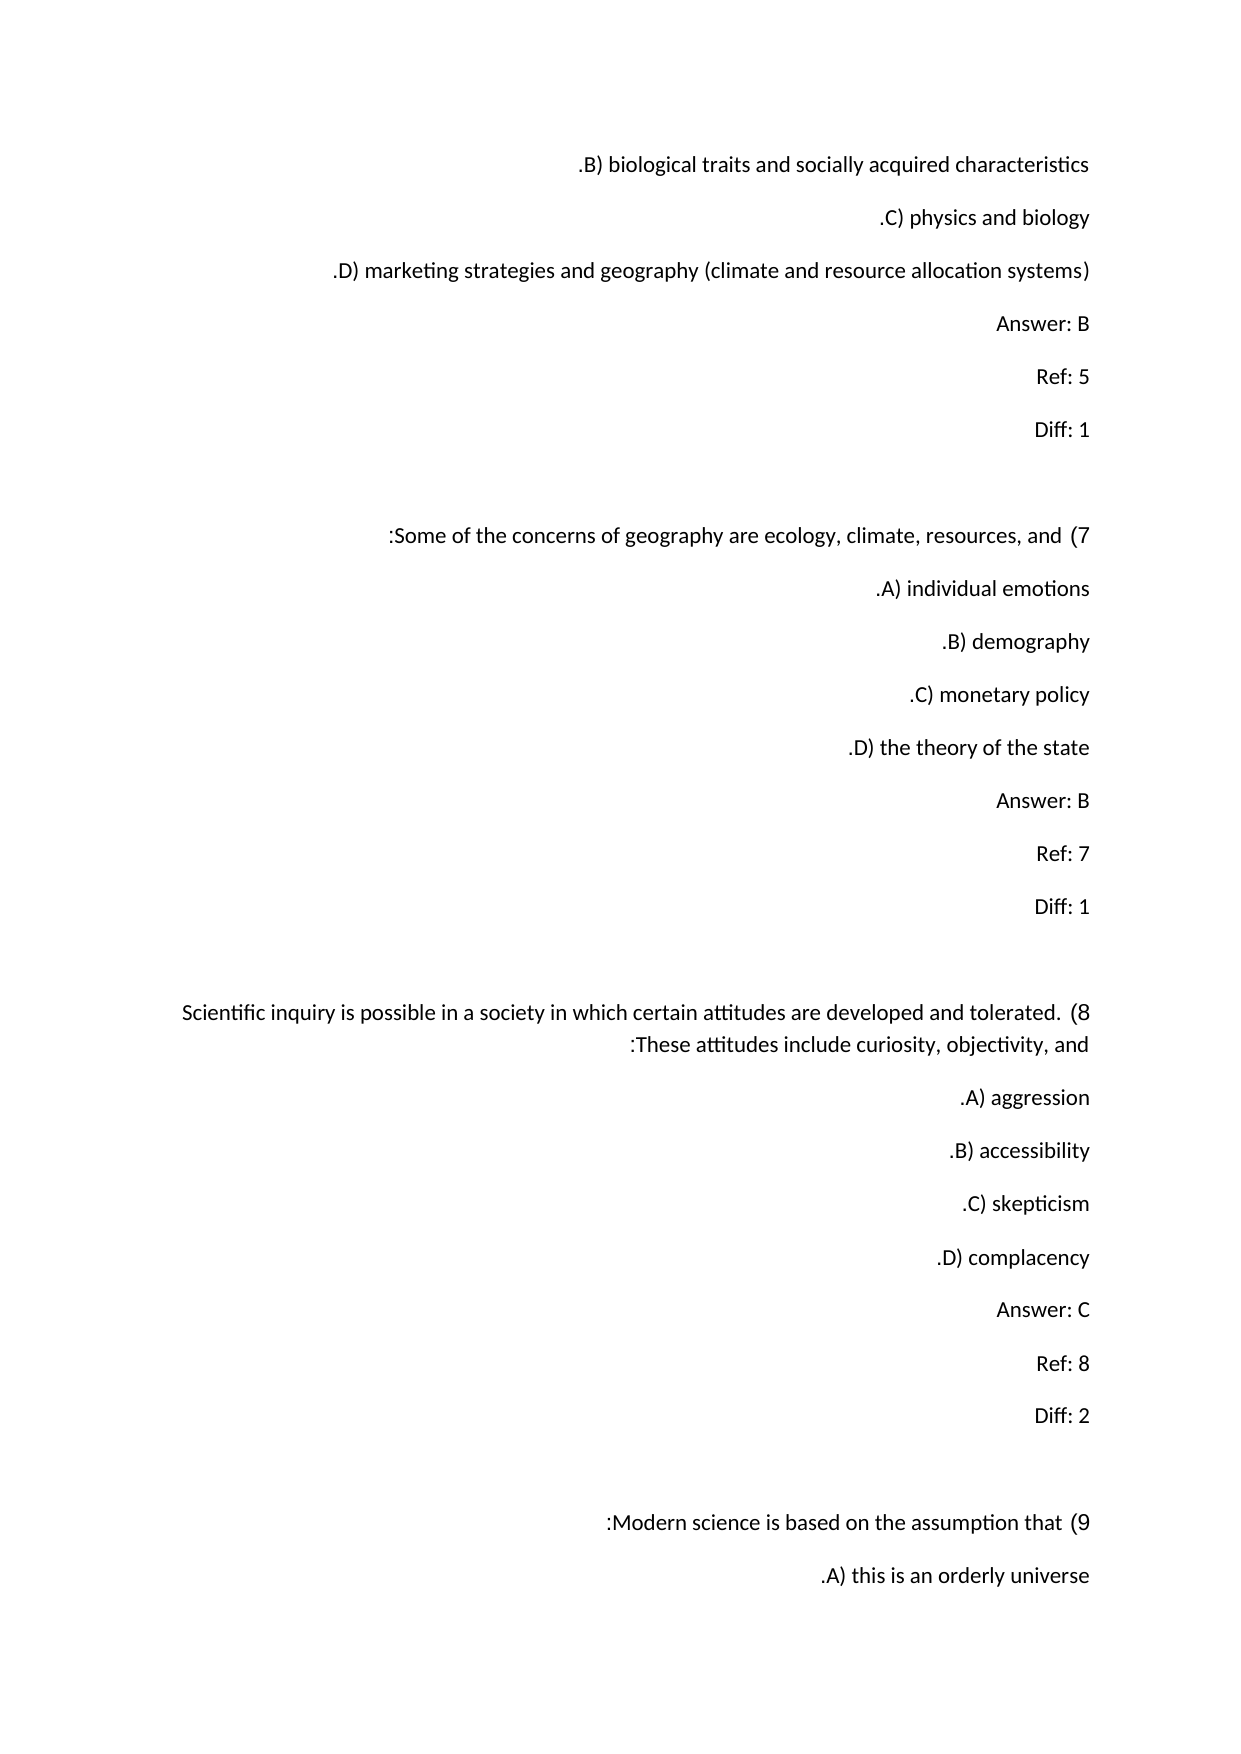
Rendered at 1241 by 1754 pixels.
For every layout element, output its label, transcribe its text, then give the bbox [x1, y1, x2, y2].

text Diff: 1 [150, 892, 1090, 920]
text Diff: 1 [150, 415, 1090, 443]
text D) complacency. [150, 1243, 1090, 1271]
text C) physics and biology. [150, 203, 1090, 231]
text Diff: 2 [150, 1402, 1090, 1430]
text Answer: B [150, 309, 1090, 337]
text 9) Modern science is based on the assumption that: [150, 1508, 1090, 1536]
text 8) Scientific inquiry is possible in a society in which certain attitudes are developed and tolerated. These attitudes include curiosity, objectivity, and: [150, 998, 1090, 1058]
text A) aggression. [150, 1083, 1090, 1112]
text A) this is an orderly universe. [150, 1561, 1090, 1589]
text Ref: 5 [150, 362, 1090, 390]
text D) the theory of the state. [150, 733, 1090, 761]
text B) biological traits and socially acquired characteristics. [150, 150, 1090, 178]
text B) demography. [150, 627, 1090, 655]
text Answer: C [150, 1296, 1090, 1324]
text Ref: 7 [150, 839, 1090, 867]
text D) marketing strategies and geography (climate and resource allocation systems). [150, 256, 1090, 284]
text A) individual emotions. [150, 574, 1090, 602]
text 7) Some of the concerns of geography are ecology, climate, resources, and: [150, 521, 1090, 549]
text B) accessibility. [150, 1137, 1090, 1164]
text C) skepticism. [150, 1189, 1090, 1218]
text Answer: B [150, 786, 1090, 814]
text C) monetary policy. [150, 680, 1090, 708]
text Ref: 8 [150, 1349, 1090, 1377]
